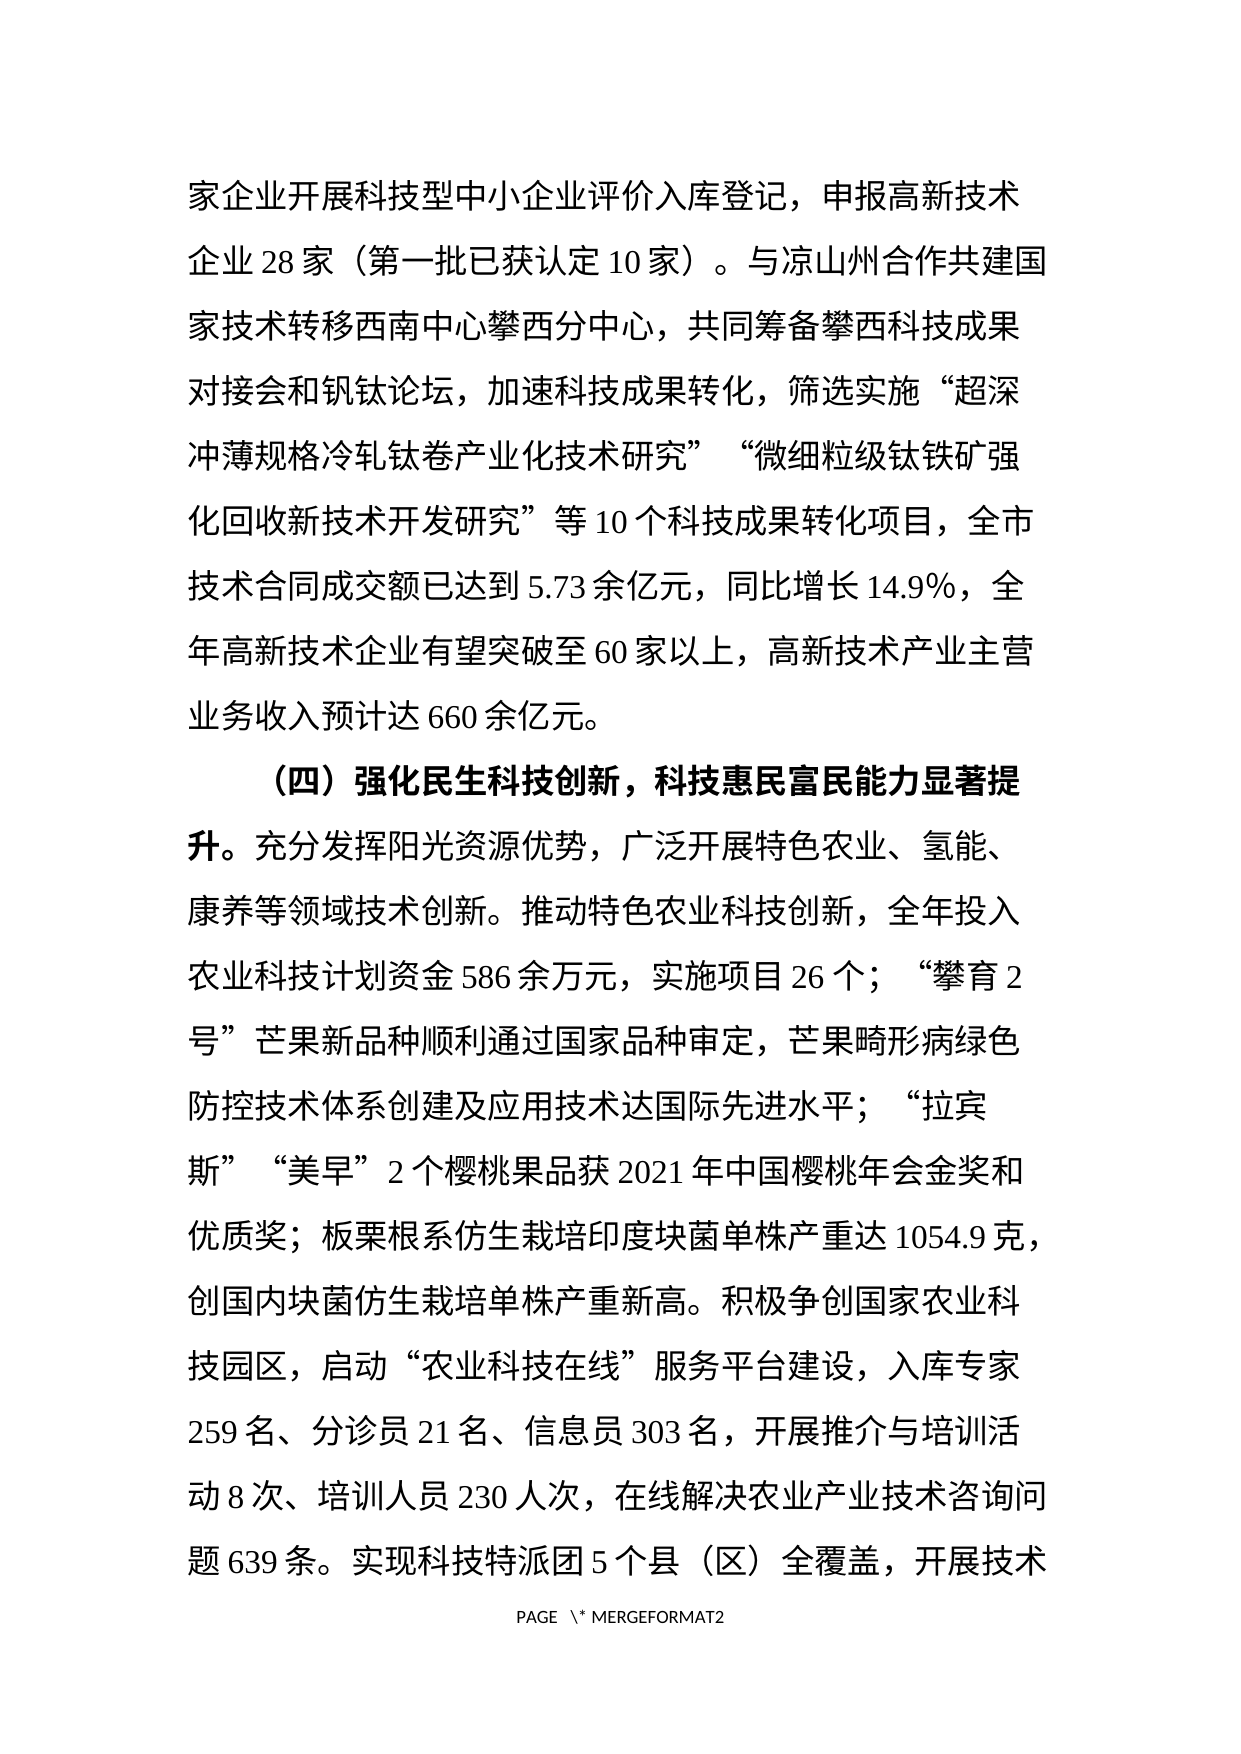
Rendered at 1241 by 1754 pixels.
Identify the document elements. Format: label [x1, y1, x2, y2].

text [187, 747, 1053, 1592]
text [187, 162, 1053, 747]
